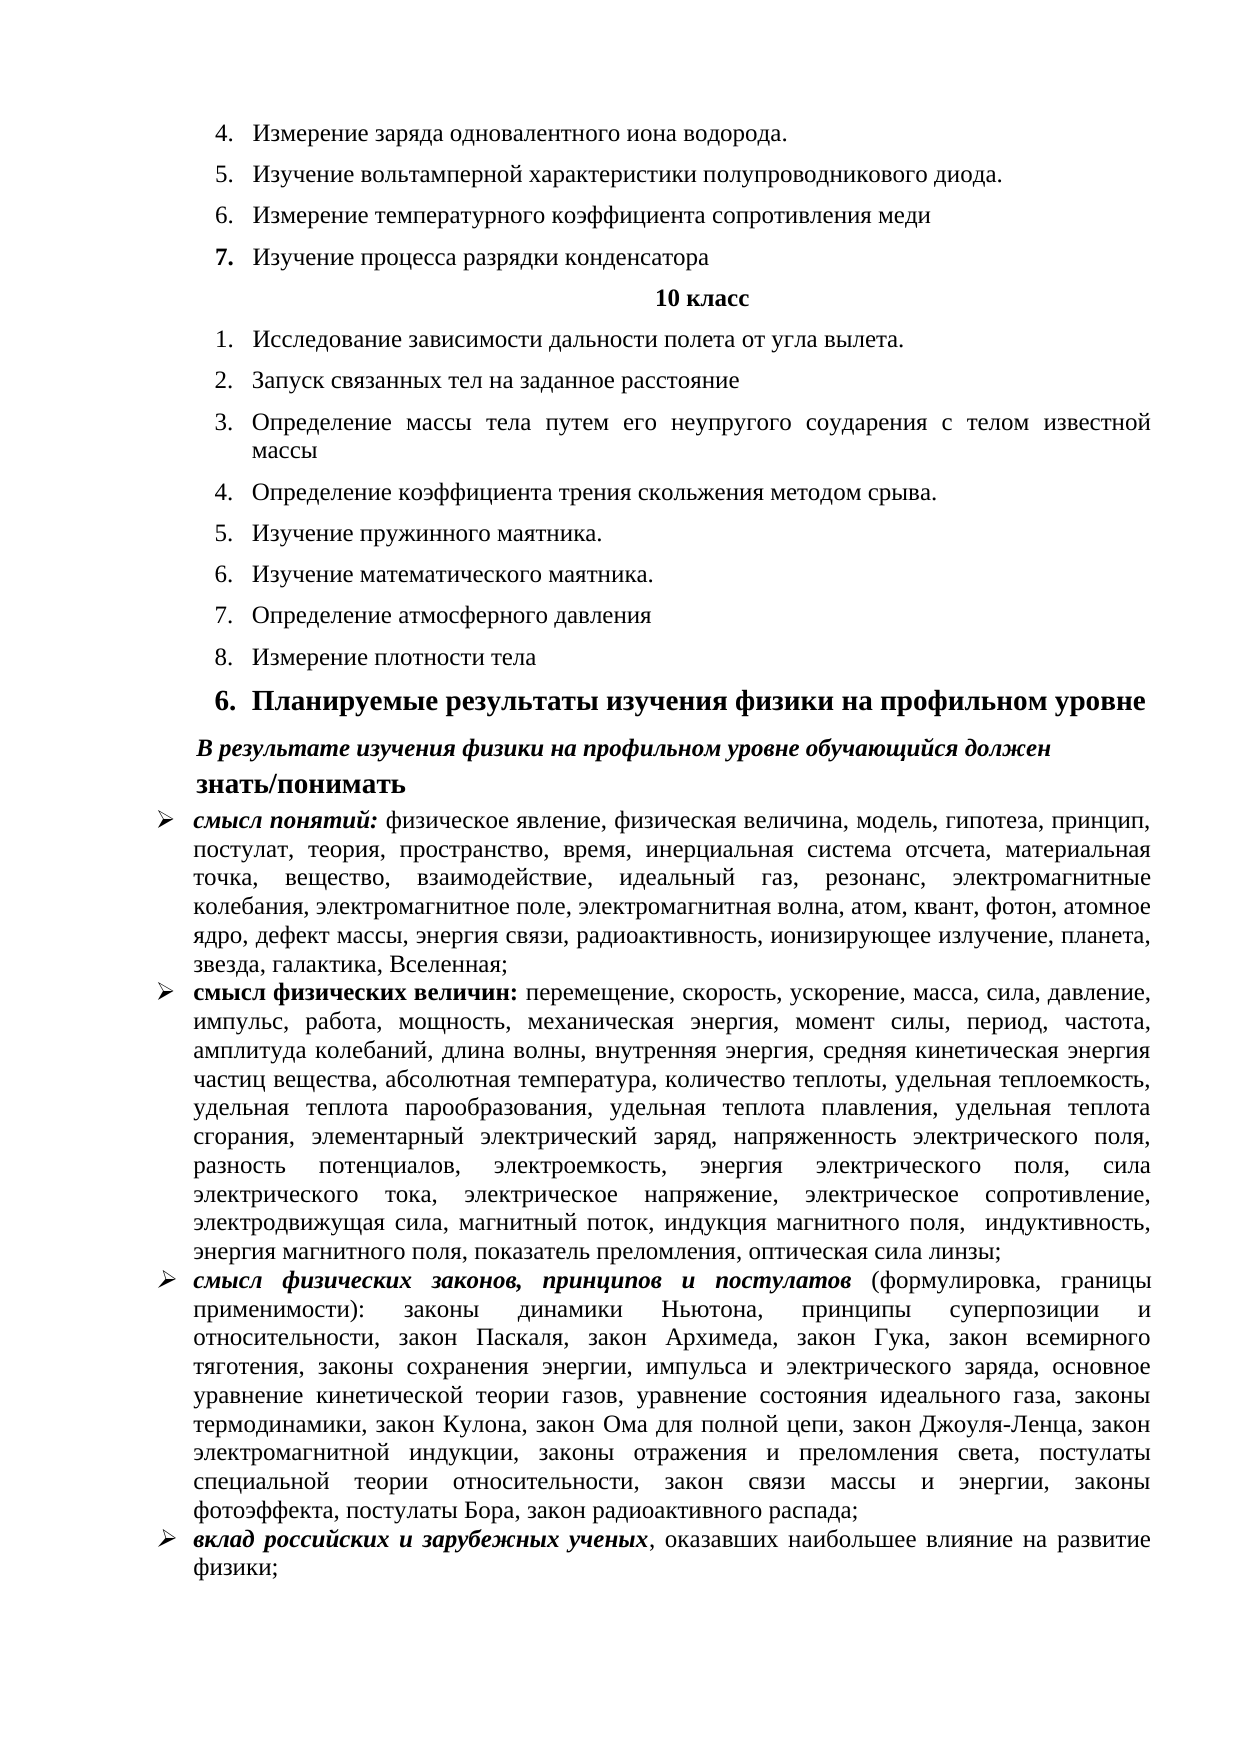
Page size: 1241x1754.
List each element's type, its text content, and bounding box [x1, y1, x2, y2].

list Измерение плотности тела [214, 642, 1152, 671]
text знать/понимать [177, 766, 1152, 800]
list Измерение заряда одновалентного иона водорода. [215, 118, 1152, 147]
list Определение атмосферного давления [214, 601, 1152, 629]
list Изучение пружинного маятника. [214, 518, 1152, 547]
list 10 класс [252, 283, 1152, 312]
list Изучение математического маятника. [214, 559, 1152, 588]
list смысл физических законов, принципов и постулатов (формулировка, границы применимости): законы динамики Ньютона, принципы суперпозиции и относительности, закон Паскаля, закон Архимеда, закон Гука, закон всемирного тяготения, законы сохранения энергии, импульса и электрического заряда, основное уравнение кинетической теории газов, уравнение состояния идеального газа, законы термодинамики, закон Кулона, закон Ома для полной цепи, закон Джоуля-Ленца, закон электромагнитной индукции, законы отражения и преломления света, постулаты специальной теории относительности, закон связи массы и энергии, законы фотоэффекта, постулаты Бора, закон радиоактивного распада; [156, 1265, 1152, 1524]
list Измерение температурного коэффициента сопротивления меди [215, 201, 1152, 229]
list Изучение процесса разрядки конденсатора [215, 242, 1152, 271]
list Исследование зависимости дальности полета от угла вылета. [215, 324, 1152, 353]
list Определение коэффициента трения скольжения методом срыва. [214, 477, 1152, 506]
list вклад российских и зарубежных ученых, оказавших наибольшее влияние на развитие физики; [156, 1524, 1152, 1581]
text В результате изучения физики на профильном уровне обучающийся должен [177, 733, 1152, 762]
list Планируемые результаты изучения физики на профильном уровне [214, 683, 1152, 717]
list Определение массы тела путем его неупругого соударения с телом известной массы [214, 407, 1152, 464]
list Запуск связанных тел на заданное расстояние [214, 366, 1152, 394]
list Изучение вольтамперной характеристики полупроводникового диода. [215, 159, 1152, 188]
list смысл понятий: физическое явление, физическая величина, модель, гипотеза, принцип, постулат, теория, пространство, время, инерциальная система отсчета, материальная точка, вещество, взаимодействие, идеальный газ, резонанс, электромагнитные колебания, электромагнитное поле, электромагнитная волна, атом, квант, фотон, атомное ядро, дефект массы, энергия связи, радиоактивность, ионизирующее излучение, планета, звезда, галактика, Вселенная; [156, 805, 1152, 977]
list смысл физических величин: перемещение, скорость, ускорение, масса, сила, давление, импульс, работа, мощность, механическая энергия, момент силы, период, частота, амплитуда колебаний, длина волны, внутренняя энергия, средняя кинетическая энергия частиц вещества, абсолютная температура, количество теплоты, удельная теплоемкость, удельная теплота парообразования, удельная теплота плавления, удельная теплота сгорания, элементарный электрический заряд, напряженность электрического поля, разность потенциалов, электроемкость, энергия электрического поля, сила электрического тока, электрическое напряжение, электрическое сопротивление, электродвижущая сила, магнитный поток, индукция магнитного поля, индуктивность, энергия магнитного поля, показатель преломления, оптическая сила линзы; [156, 977, 1152, 1265]
